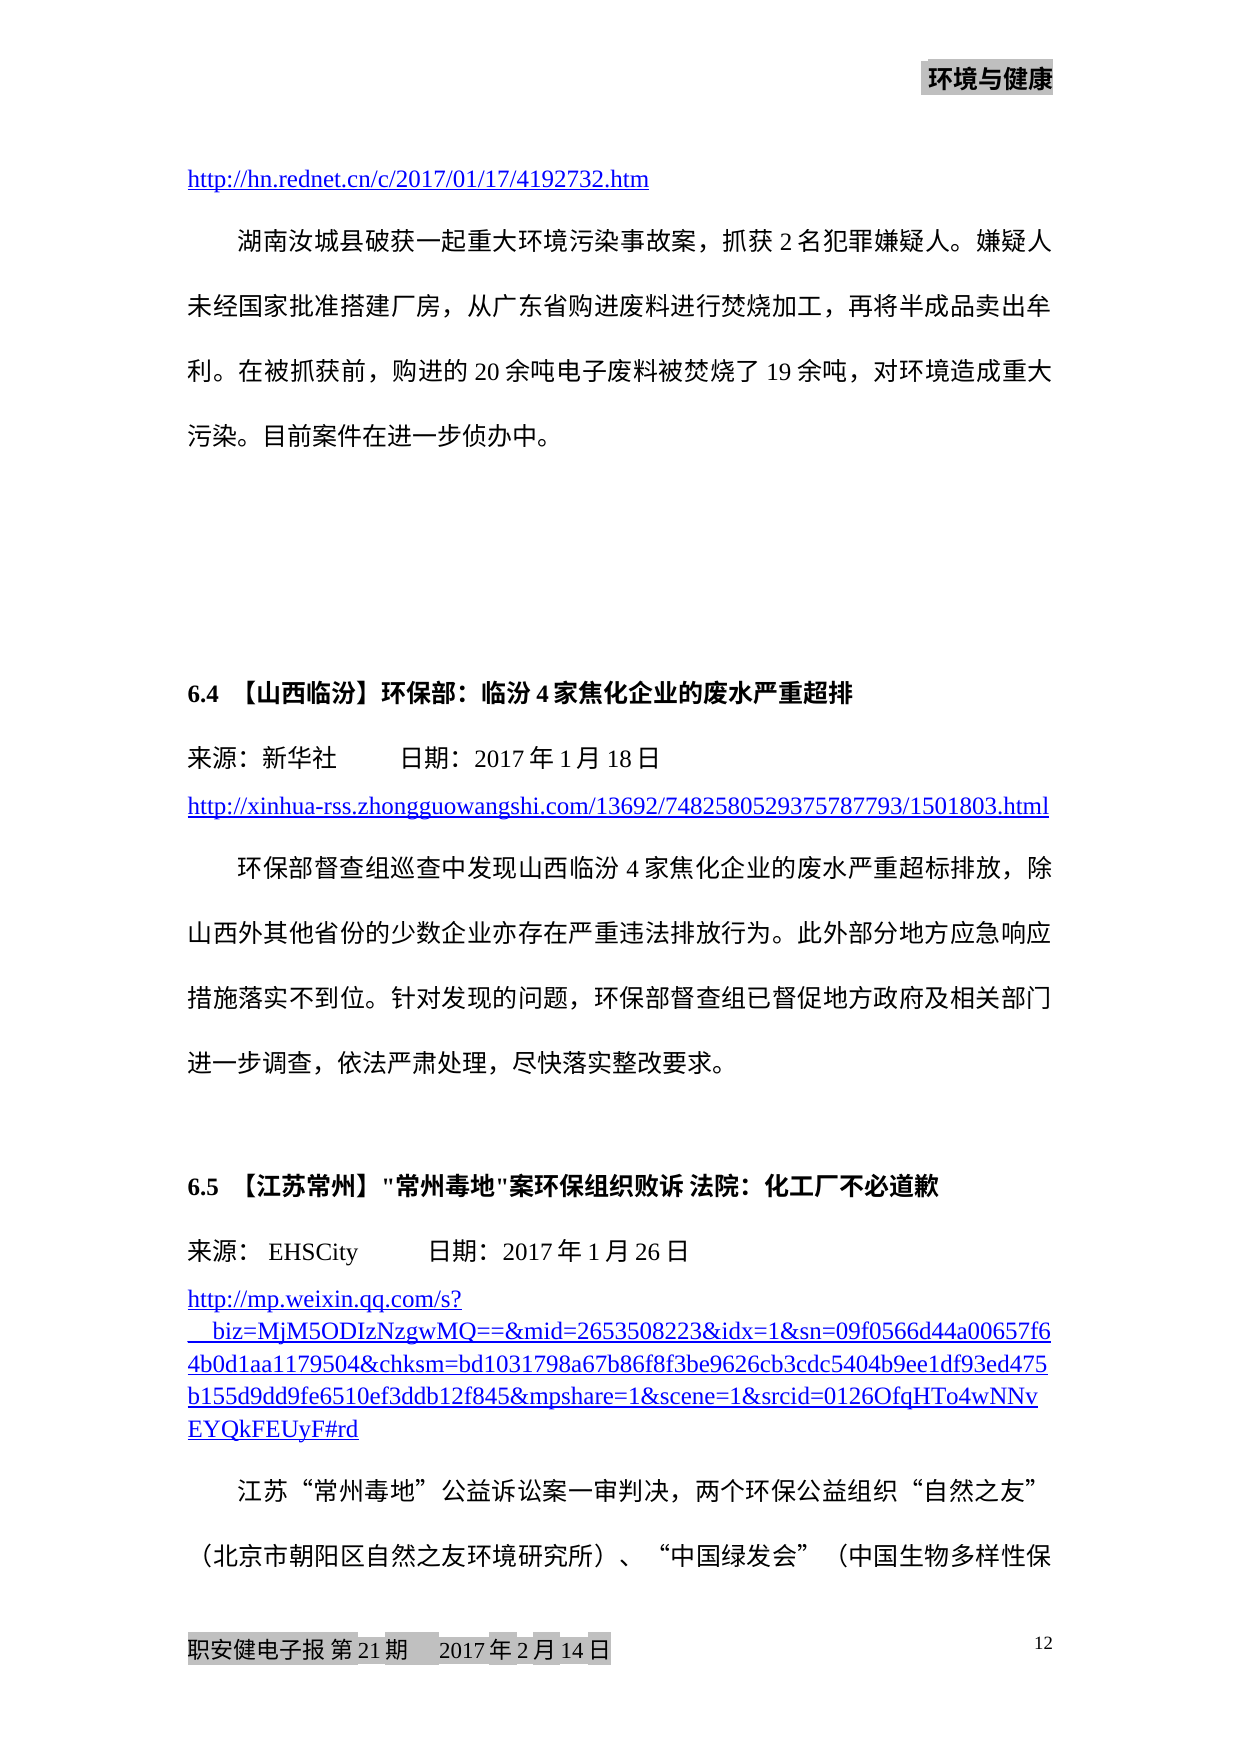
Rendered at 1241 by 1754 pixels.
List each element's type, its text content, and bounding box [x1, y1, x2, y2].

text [187, 1457, 1053, 1587]
text 来源：新华社 日期：2017年1月18日 [187, 724, 1053, 789]
text 湖南汝城县破获一起重大环境污染事故案，抓获2名犯罪嫌疑人。嫌疑人未经国家批准搭建厂房，从广东省购进废料进行焚烧加工，再将半成品卖出牟利。在被抓获前，购进的20余吨电子废料被焚烧了19余吨，对环境造成重大污染。目前案件在进一步侦办中。 [187, 207, 1053, 467]
list 【山西临汾】环保部：临汾4家焦化企业的废水严重超排 [187, 659, 1053, 724]
text http://xinhua-rss.zhongguowangshi.com/13692/7482580529375787793/1501803.html [187, 789, 1053, 822]
text http://hn.rednet.cn/c/2017/01/17/4192732.htm [187, 162, 1053, 194]
text 环保部督查组巡查中发现山西临汾4家焦化企业的废水严重超标排放，除山西外其他省份的少数企业亦存在严重违法排放行为。此外部分地方应急响应措施落实不到位。针对发现的问题，环保部督查组已督促地方政府及相关部门进一步调查，依法严肃处理，尽快落实整改要求。 [187, 834, 1053, 1094]
text http://mp.weixin.qq.com/s?__biz=MjM5ODIzNzgwMQ==&mid=2653508223&idx=1&sn=09f0566d44a00657f64b0d1aa1179504&chksm=bd1031798a67b86f8f3be9626cb3cdc5404b9ee1df93ed475b155d9dd9fe6510ef3ddb12f845&mpshare=1&scene=1&srcid=0126OfqHTo4wNNvEYQkFEUyF#rd [187, 1282, 1053, 1444]
list 【江苏常州】"常州毒地"案环保组织败诉 法院：化工厂不必道歉 [187, 1152, 1053, 1217]
text 来源： EHSCity 日期：2017年1月26日 [187, 1217, 1053, 1282]
